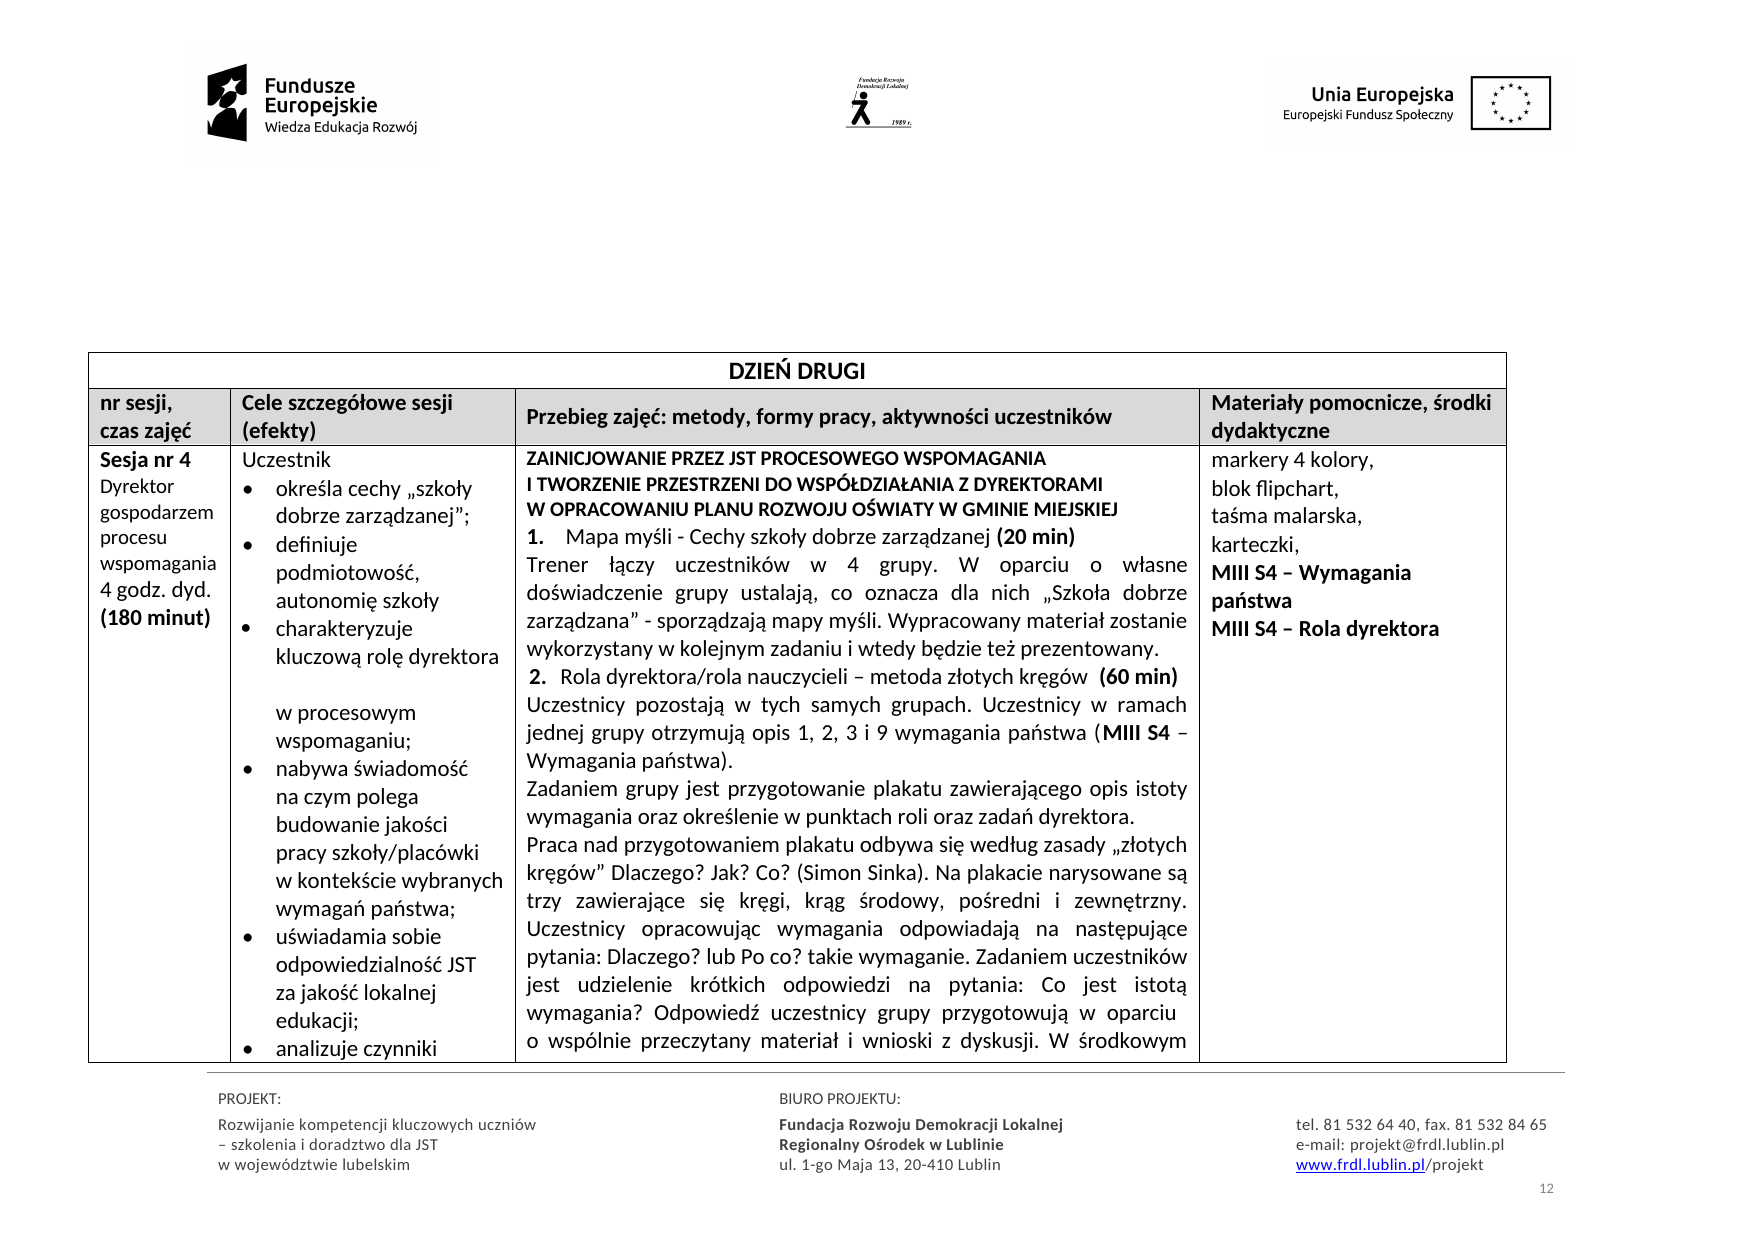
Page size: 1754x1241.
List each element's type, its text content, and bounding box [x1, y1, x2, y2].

table_cell Materiały pomocnicze, środki dydaktyczne [1200, 389, 1506, 444]
picture [188, 44, 436, 161]
picture [1266, 58, 1569, 148]
table_cell Przebieg zajęć: metody, formy pracy, aktywności uczestników [516, 389, 1199, 444]
table_cell nr sesji, czas zajęć [89, 389, 230, 444]
table_header DZIEŃ DRUGI [89, 353, 1506, 387]
table_cell Sesja nr 4 Dyrektor gospodarzem procesu wspomagania 4 godz. dyd. (180 minut) [89, 446, 230, 1062]
table_cell markery 4 kolory, blok flipchart, taśma malarska, karteczki, MIII S4 – Wymagania państwa MIII S4 – Rola dyrektora [1200, 446, 1506, 1062]
table_cell Cele szczegółowe sesji (efekty) [231, 389, 515, 444]
